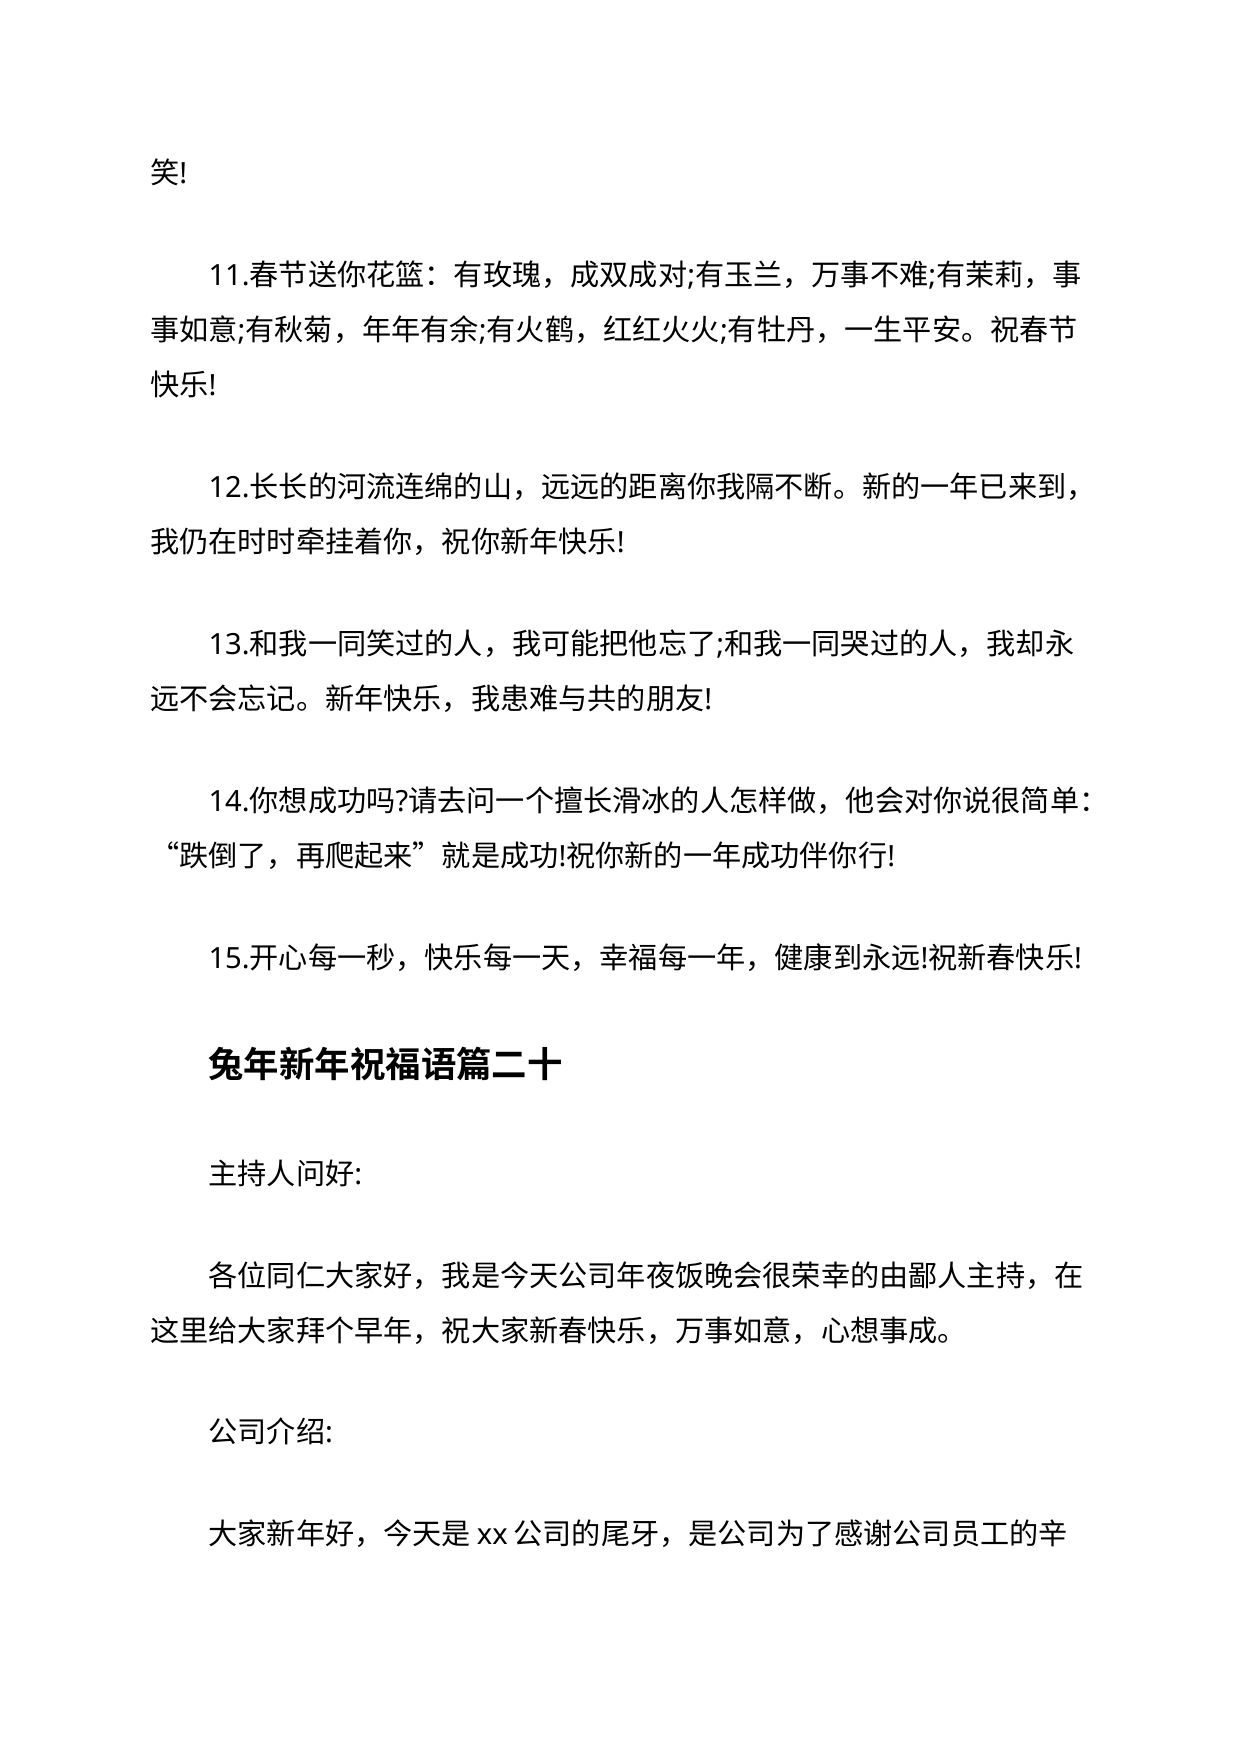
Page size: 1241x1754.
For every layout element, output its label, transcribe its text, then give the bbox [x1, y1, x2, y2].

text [150, 150, 1090, 192]
text 14.你想成功吗?请去问一个擅长滑冰的人怎样做，他会对你说很简单：“跌倒了，再爬起来”就是成功!祝你新的一年成功伴你行! [150, 778, 1090, 875]
text 主持人问好: [150, 1150, 1090, 1193]
text 11.春节送你花篮：有玫瑰，成双成对;有玉兰，万事不难;有茉莉，事事如意;有秋菊，年年有余;有火鹤，红红火火;有牡丹，一生平安。祝春节快乐! [150, 252, 1090, 404]
text 公司介绍: [150, 1409, 1090, 1451]
text 兔年新年祝福语篇二十 [150, 1037, 1090, 1088]
text 各位同仁大家好，我是今天公司年夜饭晚会很荣幸的由鄙人主持，在这里给大家拜个早年，祝大家新春快乐，万事如意，心想事成。 [150, 1252, 1090, 1349]
text 15.开心每一秒，快乐每一天，幸福每一年，健康到永远!祝新春快乐! [150, 935, 1090, 977]
text 13.和我一同笑过的人，我可能把他忘了;和我一同哭过的人，我却永远不会忘记。新年快乐，我患难与共的朋友! [150, 621, 1090, 718]
text 12.长长的河流连绵的山，远远的距离你我隔不断。新的一年已来到，我仍在时时牵挂着你，祝你新年快乐! [150, 464, 1090, 561]
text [150, 1511, 1090, 1553]
